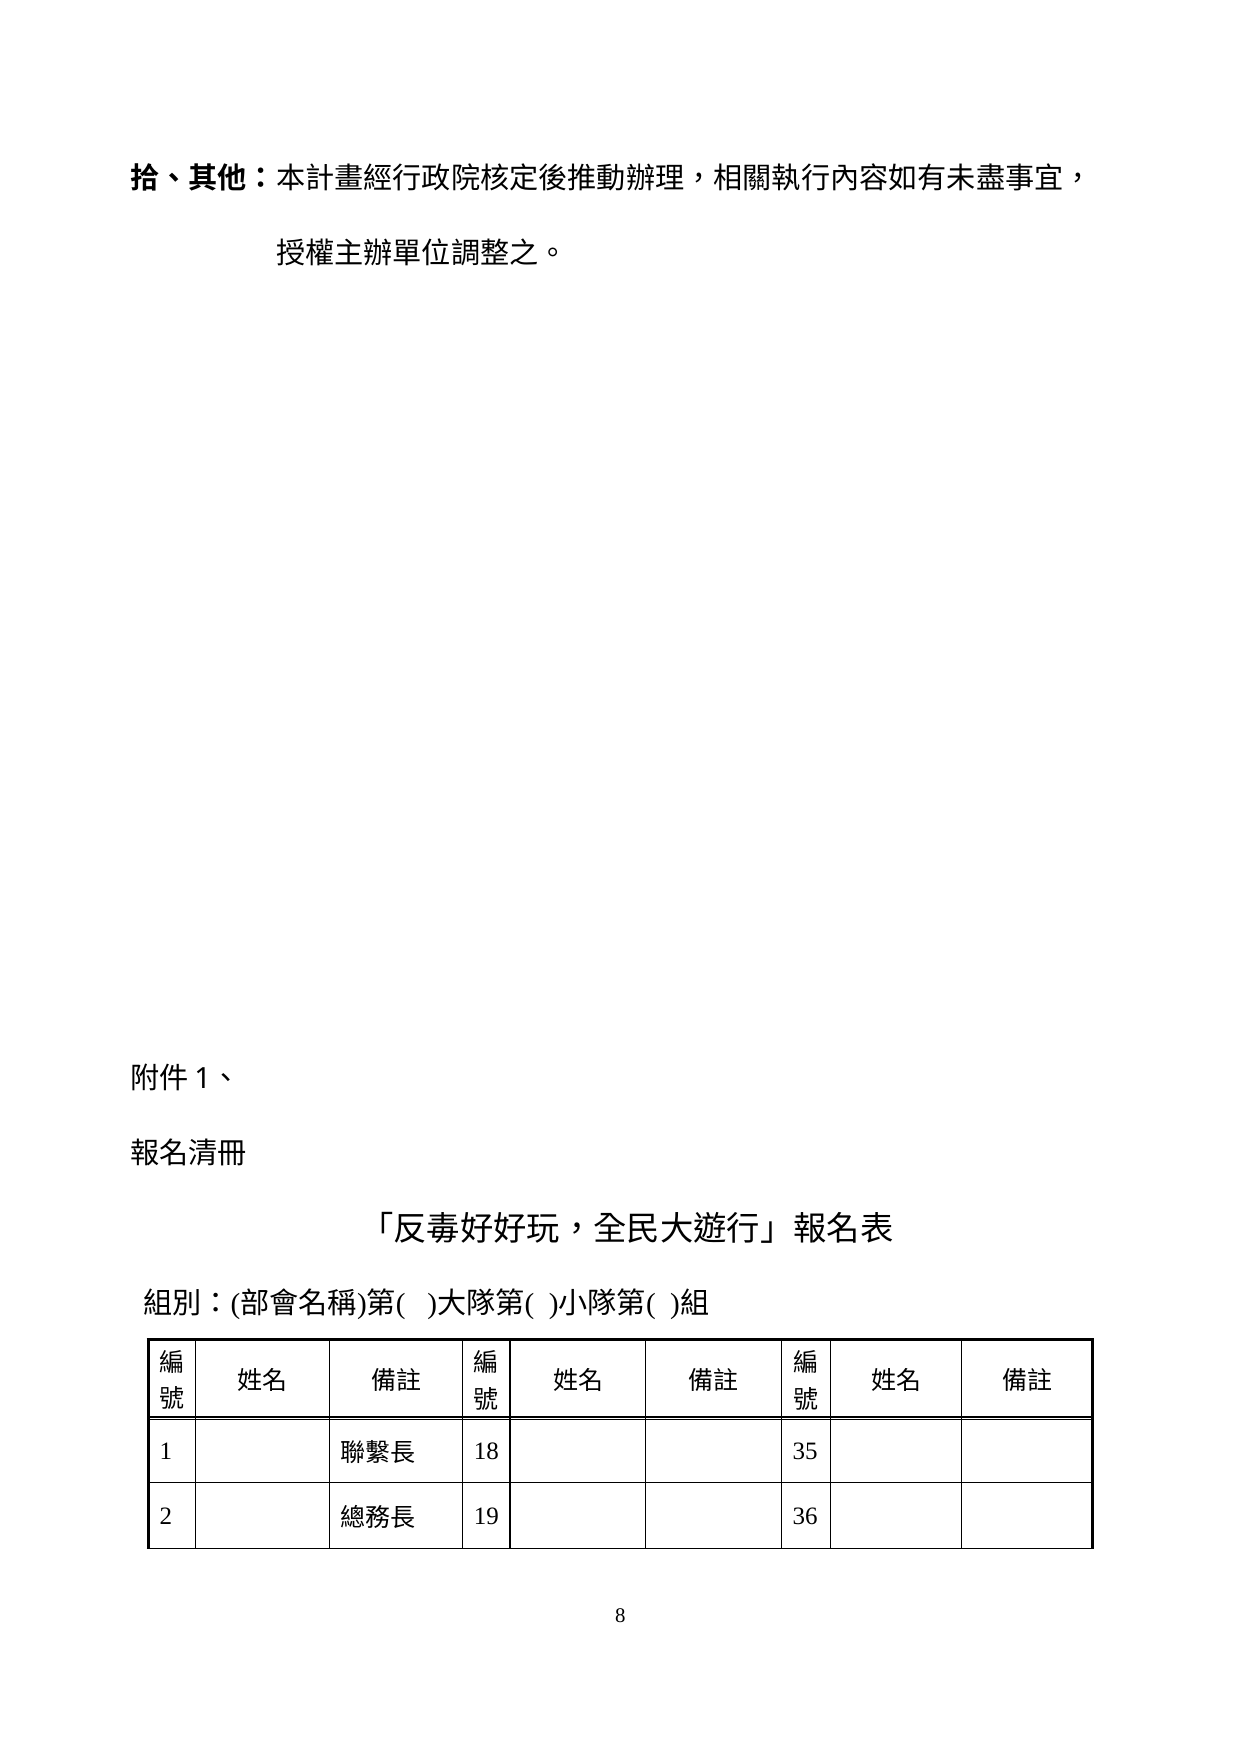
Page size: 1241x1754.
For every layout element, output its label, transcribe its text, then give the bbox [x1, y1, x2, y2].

table_header 姓名 [831, 1341, 961, 1416]
table_cell 總務長 [330, 1483, 462, 1548]
table_cell [196, 1420, 329, 1482]
table_cell 36 [782, 1483, 830, 1548]
table_cell 18 [463, 1420, 509, 1482]
table_cell [511, 1420, 645, 1482]
table_cell [196, 1483, 329, 1548]
table_cell [646, 1483, 781, 1548]
table_header 備註 [646, 1341, 781, 1416]
table_cell [831, 1483, 961, 1548]
table_header 姓名 [511, 1341, 645, 1416]
text 報名清冊 [130, 1113, 1110, 1188]
table_cell [962, 1483, 1091, 1548]
table_cell [646, 1420, 781, 1482]
table_cell 2 [150, 1483, 195, 1548]
table_cell 1 [150, 1420, 195, 1482]
text 拾、其他：本計畫經行政院核定後推動辦理，相關執行內容如有未盡事宜，授權主辦單位調整之。 [130, 138, 1110, 288]
table_header 備註 [962, 1341, 1091, 1416]
text 「反毒好好玩，全民大遊行」報名表 [143, 1188, 1110, 1263]
table_cell 19 [463, 1483, 509, 1548]
text 附件1、 [130, 1038, 1110, 1113]
text 組別：(部會名稱)第( )大隊第( )小隊第( )組 [143, 1263, 1110, 1338]
table_header 編號 [463, 1341, 509, 1416]
table_cell 聯繫長 [330, 1420, 462, 1482]
table_cell [962, 1420, 1091, 1482]
table_header 備註 [330, 1341, 462, 1416]
table_header 編號 [150, 1341, 195, 1416]
table_header 編號 [782, 1341, 830, 1416]
table_header 姓名 [196, 1341, 329, 1416]
table_cell 35 [782, 1420, 830, 1482]
table_cell [511, 1483, 645, 1548]
table_cell [831, 1420, 961, 1482]
